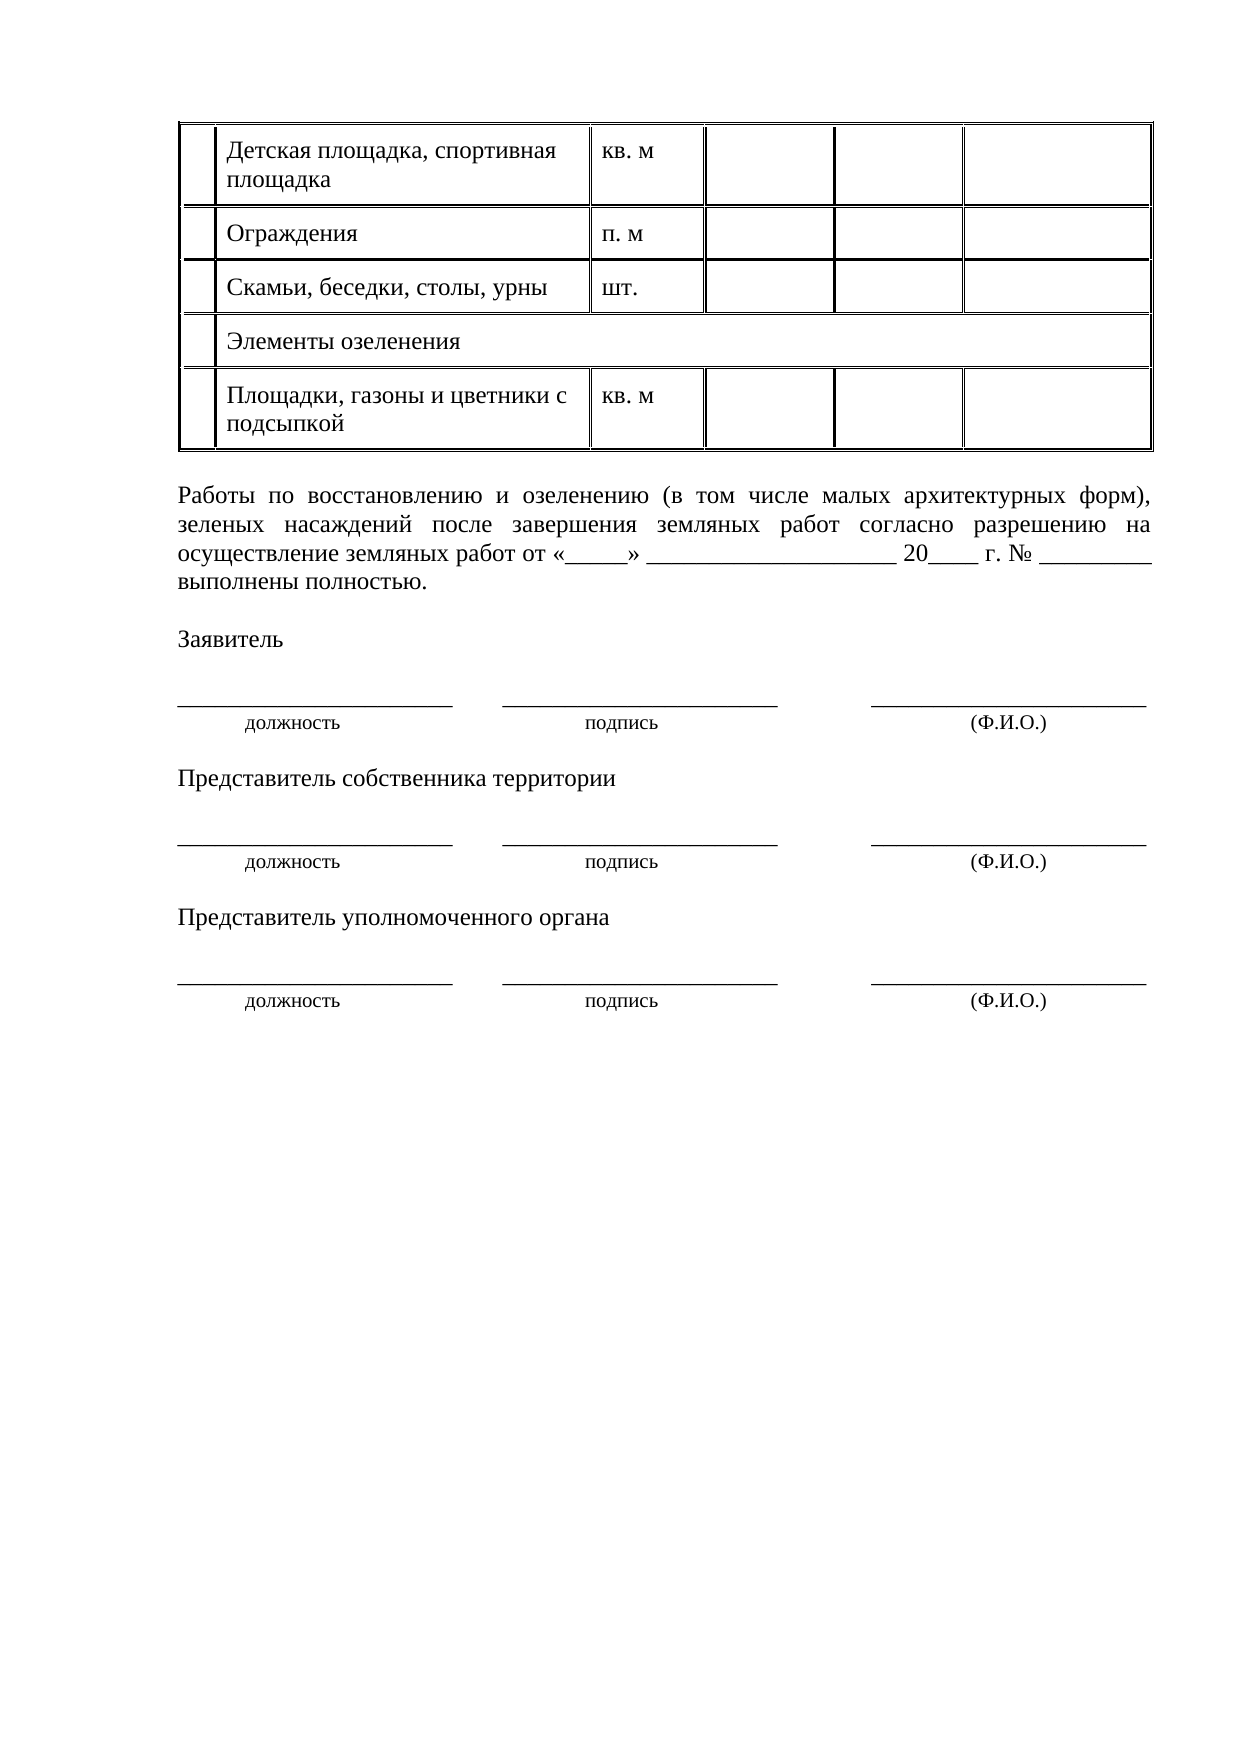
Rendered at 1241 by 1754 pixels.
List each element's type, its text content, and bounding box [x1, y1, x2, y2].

table_cell п. м [592, 208, 703, 258]
table_cell [181, 204, 214, 258]
text Представитель собственника территории [177, 763, 1152, 792]
table_cell [965, 204, 1151, 258]
table_cell [964, 366, 1152, 448]
table_cell [707, 208, 833, 258]
text Заявитель [177, 624, 1152, 653]
table_cell кв. м [591, 123, 705, 204]
table_cell [834, 369, 963, 448]
table_cell [964, 125, 1150, 204]
table_cell [836, 208, 962, 258]
table_cell [707, 261, 833, 312]
table_cell шт. [592, 261, 703, 312]
text должность подпись (Ф.И.О.) [177, 849, 1152, 873]
table_cell [180, 312, 215, 366]
text Представитель уполномоченного органа [177, 902, 1152, 931]
text должность подпись (Ф.И.О.) [177, 710, 1152, 734]
table_cell Ограждения [217, 208, 589, 258]
table_cell [180, 366, 215, 448]
table_cell Элементы озеленения [215, 312, 1152, 366]
text ______________________ ______________________ ______________________ [177, 681, 1152, 710]
text ______________________ ______________________ ______________________ [177, 959, 1152, 988]
table_cell [180, 258, 214, 312]
table_cell [705, 369, 834, 448]
table_cell [705, 125, 834, 204]
table_cell Детская площадка, спортивная площадка [215, 125, 591, 204]
table_cell [836, 261, 962, 312]
text ______________________ ______________________ ______________________ [177, 821, 1152, 849]
table_cell [965, 258, 1152, 312]
text должность подпись (Ф.И.О.) [177, 988, 1152, 1012]
table_cell [181, 125, 215, 204]
table_cell [834, 125, 963, 204]
table_cell кв. м [591, 367, 705, 448]
table_cell Площадки, газоны и цветники с подсыпкой [215, 369, 591, 448]
table_cell Скамьи, беседки, столы, урны [217, 261, 589, 312]
text Работы по восстановлению и озеленению (в том числе малых архитектурных форм), зеленых насаждений после завершения земляных работ согласно разрешению на осуществление земляных работ от «_____» ____________________ 20____ г. № _________ выполнены полностью. [177, 480, 1152, 595]
